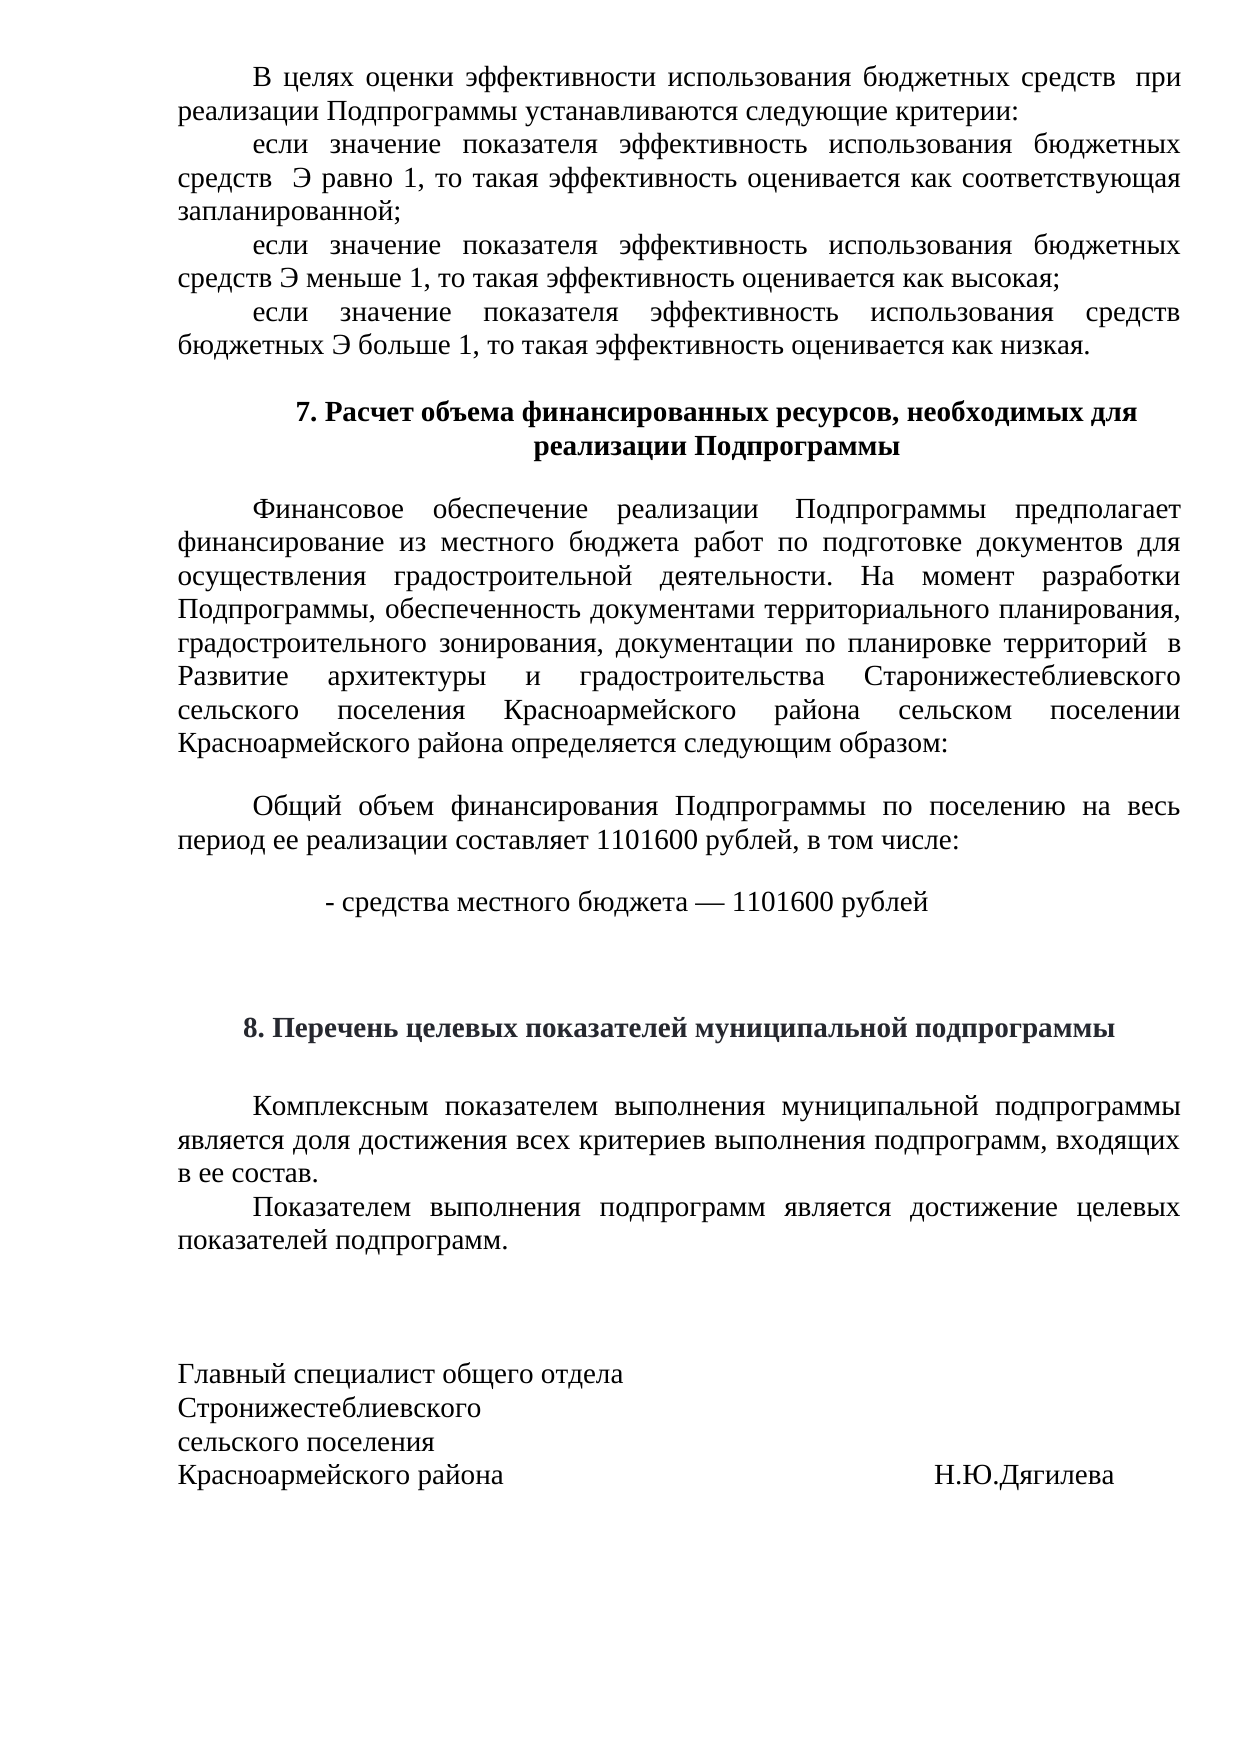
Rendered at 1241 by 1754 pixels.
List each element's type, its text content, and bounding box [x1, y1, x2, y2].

text Красноармейского района Н.Ю.Дягилева [177, 1457, 1181, 1491]
text если значение показателя эффективность использования средств бюджетных Э больше 1, то такая эффективность оценивается как низкая. [177, 294, 1181, 361]
text Общий объем финансирования Подпрограммы по поселению на весь период ее реализации составляет 1101600 рублей, в том числе: [177, 788, 1181, 855]
text Главный специалист общего отдела [177, 1357, 1181, 1390]
text сельского поселения [177, 1424, 1181, 1457]
text 7. Расчет объема финансированных ресурсов, необходимых для [177, 394, 1181, 428]
text Финансовое обеспечение реализации Подпрограммы предполагает финансирование из местного бюджета работ по подготовке документов для осуществления градостроительной деятельности. На момент разработки Подпрограммы, обеспеченность документами территориального планирования, градостроительного зонирования, документации по планировке территорий в Развитие архитектуры и градостроительства Старонижестеблиевского сельского поселения Красноармейского района сельском поселении Красноармейского района определяется следующим образом: [177, 491, 1181, 759]
text если значение показателя эффективность использования бюджетных средств Э равно 1, то такая эффективность оценивается как соответствующая запланированной; [177, 126, 1181, 227]
text Показателем выполнения подпрограмм является достижение целевых показателей подпрограмм. [177, 1189, 1181, 1256]
text В целях оценки эффективности использования бюджетных средств при реализации Подпрограммы устанавливаются следующие критерии: [177, 59, 1181, 126]
text реализации Подпрограммы [177, 428, 1181, 462]
text если значение показателя эффективность использования бюджетных средств Э меньше 1, то такая эффективность оценивается как высокая; [177, 227, 1181, 294]
text - средства местного бюджета — 1101600 рублей [177, 884, 1181, 918]
text Стронижестеблиевского [177, 1390, 1181, 1424]
subtitle 8. Перечень целевых показателей муниципальной подпрограммы [177, 1010, 1181, 1043]
text Комплексным показателем выполнения муниципальной подпрограммы является доля достижения всех критериев выполнения подпрограмм, входящих в ее состав. [177, 1088, 1181, 1189]
